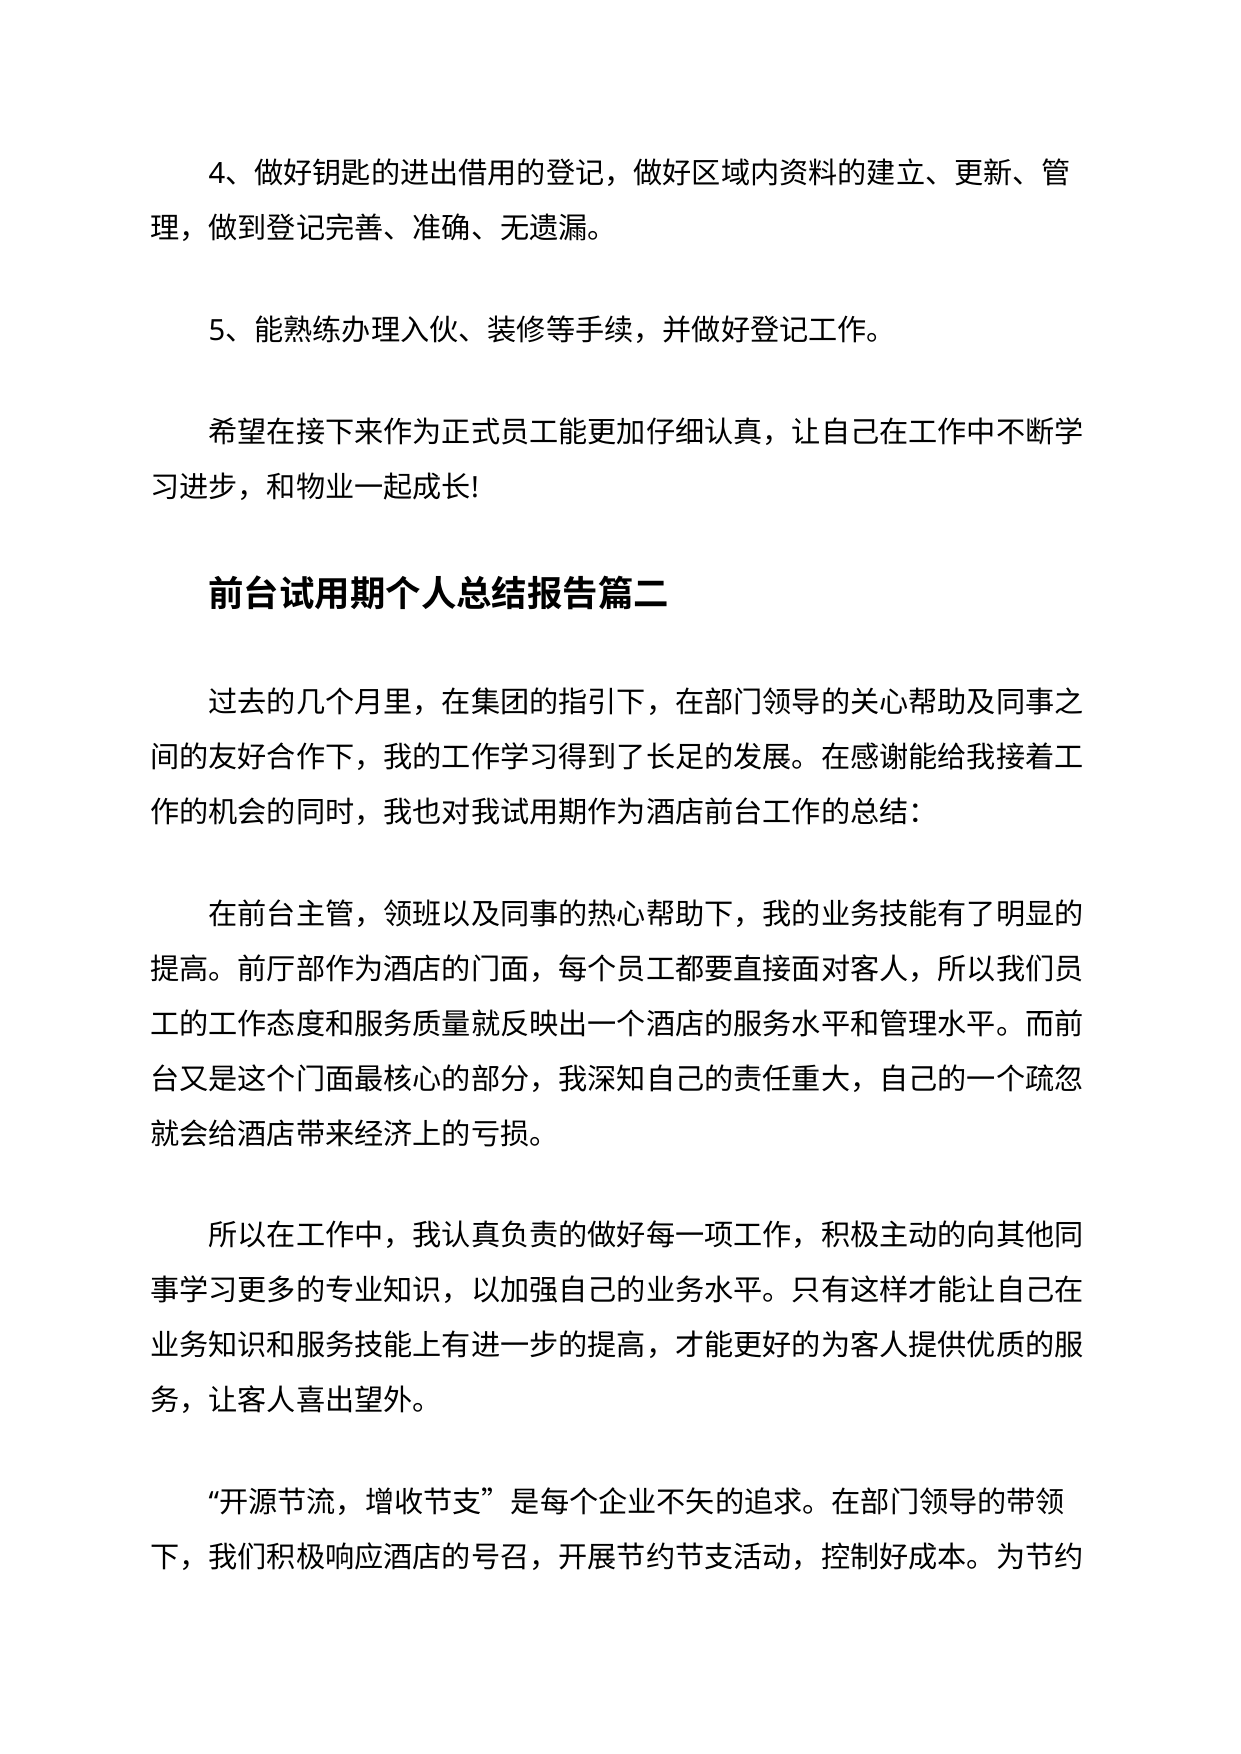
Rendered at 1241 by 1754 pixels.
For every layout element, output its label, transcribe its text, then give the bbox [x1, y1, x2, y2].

text 4、做好钥匙的进出借用的登记，做好区域内资料的建立、更新、管理，做到登记完善、准确、无遗漏。 [150, 150, 1090, 247]
text 在前台主管，领班以及同事的热心帮助下，我的业务技能有了明显的提高。前厅部作为酒店的门面，每个员工都要直接面对客人，所以我们员工的工作态度和服务质量就反映出一个酒店的服务水平和管理水平。而前台又是这个门面最核心的部分，我深知自己的责任重大，自己的一个疏忽就会给酒店带来经济上的亏损。 [150, 891, 1090, 1152]
text 所以在工作中，我认真负责的做好每一项工作，积极主动的向其他同事学习更多的专业知识，以加强自己的业务水平。只有这样才能让自己在业务知识和服务技能上有进一步的提高，才能更好的为客人提供优质的服务，让客人喜出望外。 [150, 1212, 1090, 1419]
text 5、能熟练办理入伙、装修等手续，并做好登记工作。 [150, 307, 1090, 349]
text 过去的几个月里，在集团的指引下，在部门领导的关心帮助及同事之间的友好合作下，我的工作学习得到了长足的发展。在感谢能给我接着工作的机会的同时，我也对我试用期作为酒店前台工作的总结： [150, 679, 1090, 831]
text 前台试用期个人总结报告篇二 [150, 566, 1090, 617]
text 希望在接下来作为正式员工能更加仔细认真，让自己在工作中不断学习进步，和物业一起成长! [150, 409, 1090, 506]
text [150, 1478, 1090, 1576]
